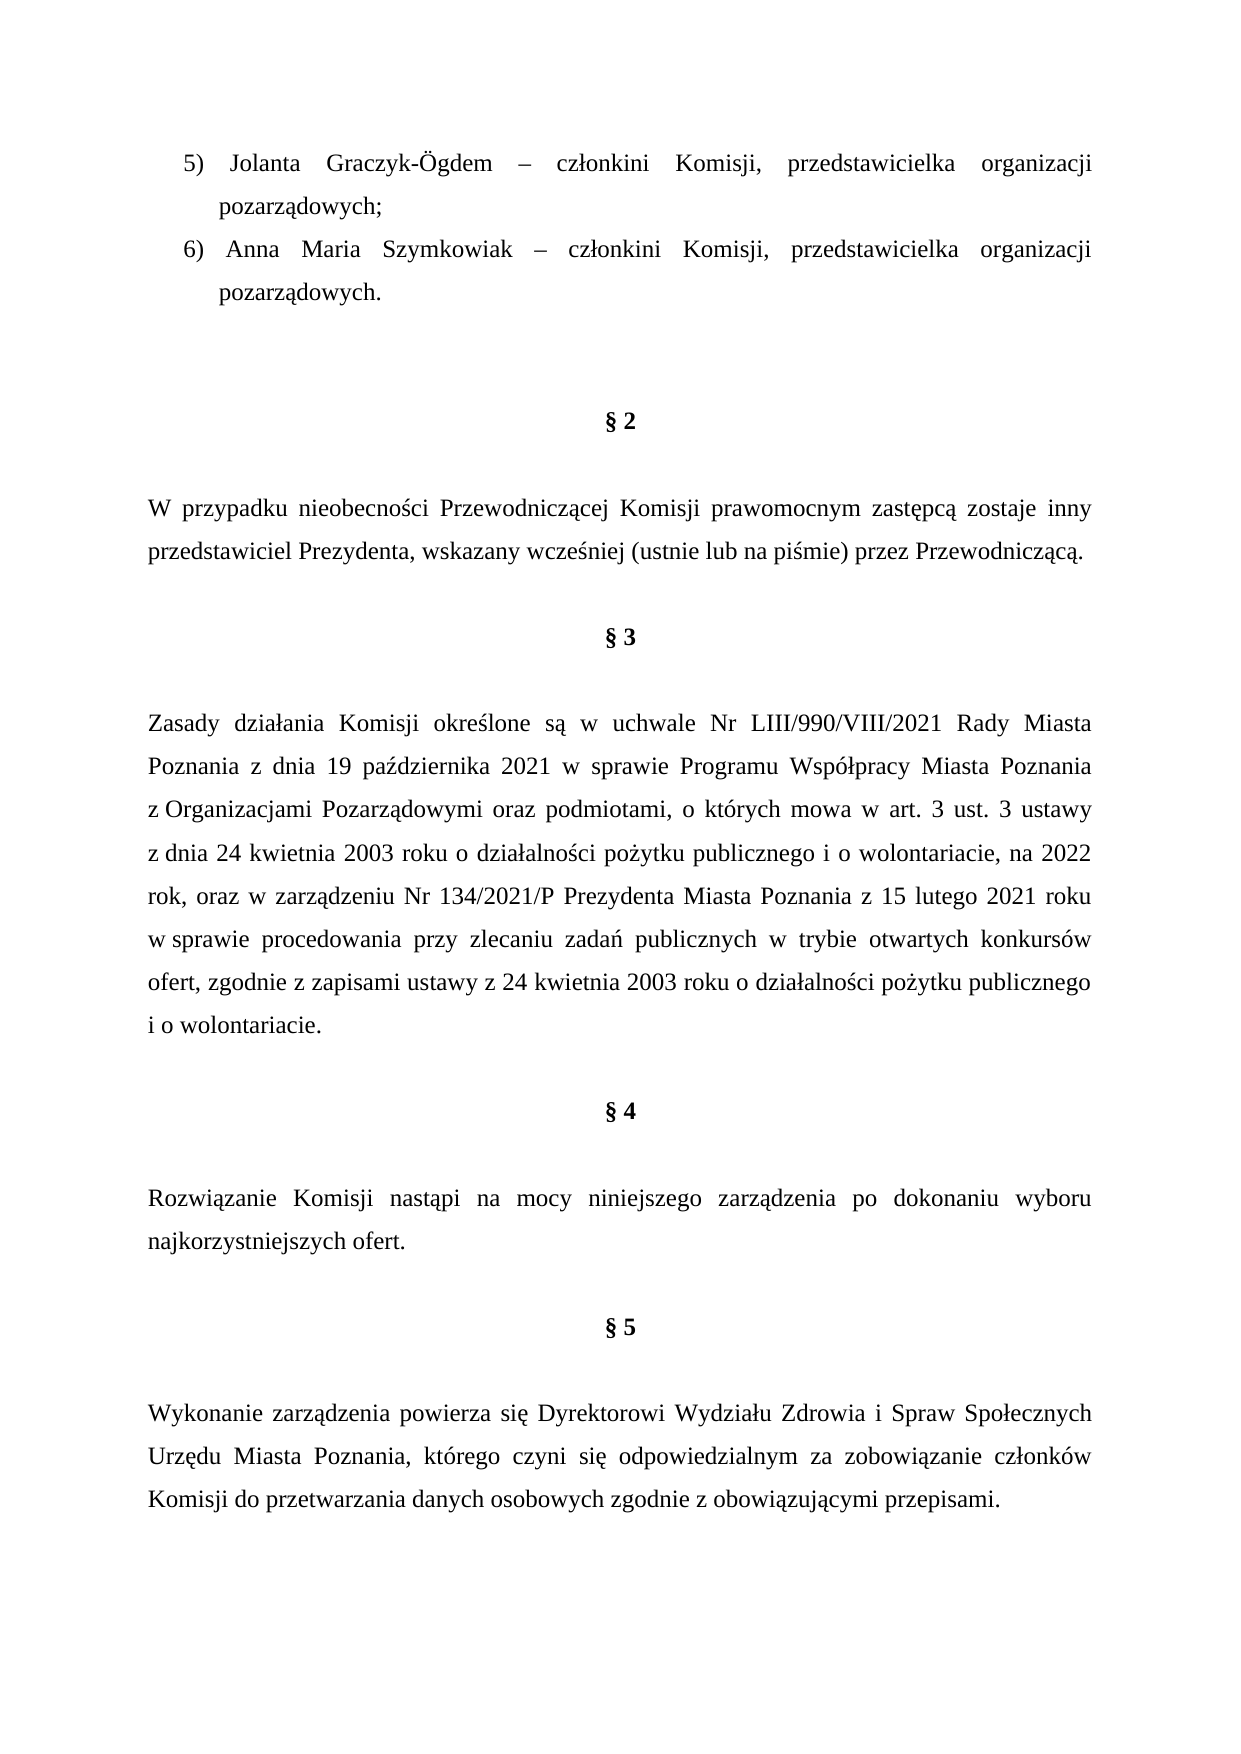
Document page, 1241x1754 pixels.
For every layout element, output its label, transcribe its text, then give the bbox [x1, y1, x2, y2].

text Rozwiązanie Komisji nastąpi na mocy niniejszego zarządzenia po dokonaniu wyboru najkorzystniejszych ofert. [148, 1183, 1093, 1254]
text Zasady działania Komisji określone są w uchwale Nr LIII/990/VIII/2021 Rady Miasta Poznania z dnia 19 października 2021 w sprawie Programu Współpracy Miasta Poznania z Organizacjami Pozarządowymi oraz podmiotami, o których mowa w art. 3 ust. 3 ustawy z dnia 24 kwietnia 2003 roku o działalności pożytku publicznego i o wolontariacie, na 2022 rok, oraz w zarządzeniu Nr 134/2021/P Prezydenta Miasta Poznania z 15 lutego 2021 roku w sprawie procedowania przy zlecaniu zadań publicznych w trybie otwartych konkursów ofert, zgodnie z zapisami ustawy z 24 kwietnia 2003 roku o działalności pożytku publicznego i o wolontariacie. [148, 708, 1093, 1039]
text § 5 [148, 1312, 1093, 1341]
text Wykonanie zarządzenia powierza się Dyrektorowi Wydziału Zdrowia i Spraw Społecznych Urzędu Miasta Poznania, którego czyni się odpowiedzialnym za zobowiązanie członków Komisji do przetwarzania danych osobowych zgodnie z obowiązującymi przepisami. [148, 1398, 1093, 1513]
text 5) Jolanta Graczyk-Ögdem – członkini Komisji, przedstawicielka organizacji pozarządowych; [183, 148, 1093, 219]
text § 2 [148, 406, 1093, 435]
text W przypadku nieobecności Przewodniczącej Komisji prawomocnym zastępcą zostaje inny przedstawiciel Prezydenta, wskazany wcześniej (ustnie lub na piśmie) przez Przewodniczącą. [148, 493, 1093, 564]
text 6) Anna Maria Szymkowiak – członkini Komisji, przedstawicielka organizacji pozarządowych. [183, 234, 1093, 306]
text § 4 [148, 1096, 1093, 1125]
text § 3 [148, 622, 1093, 651]
